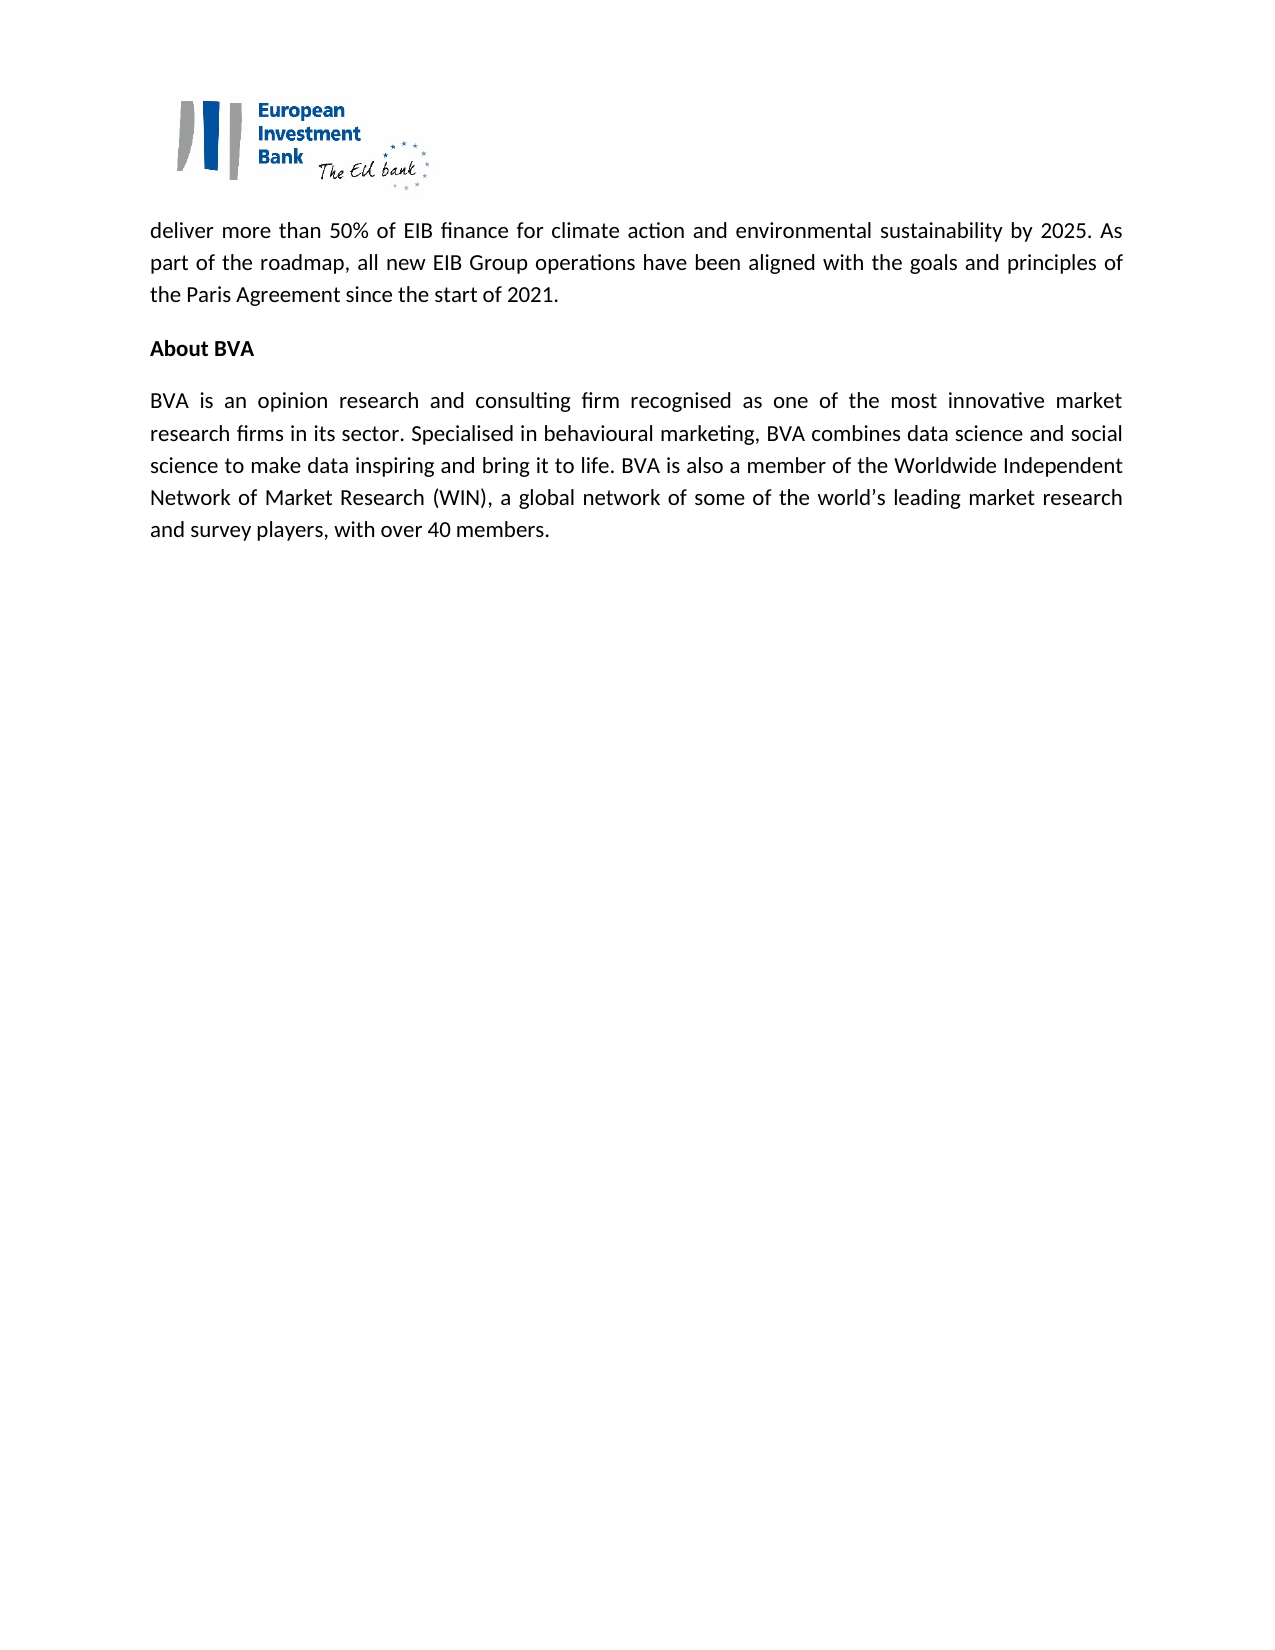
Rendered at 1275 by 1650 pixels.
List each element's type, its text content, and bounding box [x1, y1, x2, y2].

picture [150, 75, 456, 217]
text BVA is an opinion research and consulting firm recognised as one of the most innovative market research firms in its sector. Specialised in behavioural marketing, BVA combines data science and social science to make data inspiring and bring it to life. BVA is also a member of the Worldwide Independent Network of Market Research (WIN), a global network of some of the world’s leading market research and survey players, with over 40 members. [150, 387, 1125, 543]
text About BVA [150, 334, 1125, 362]
